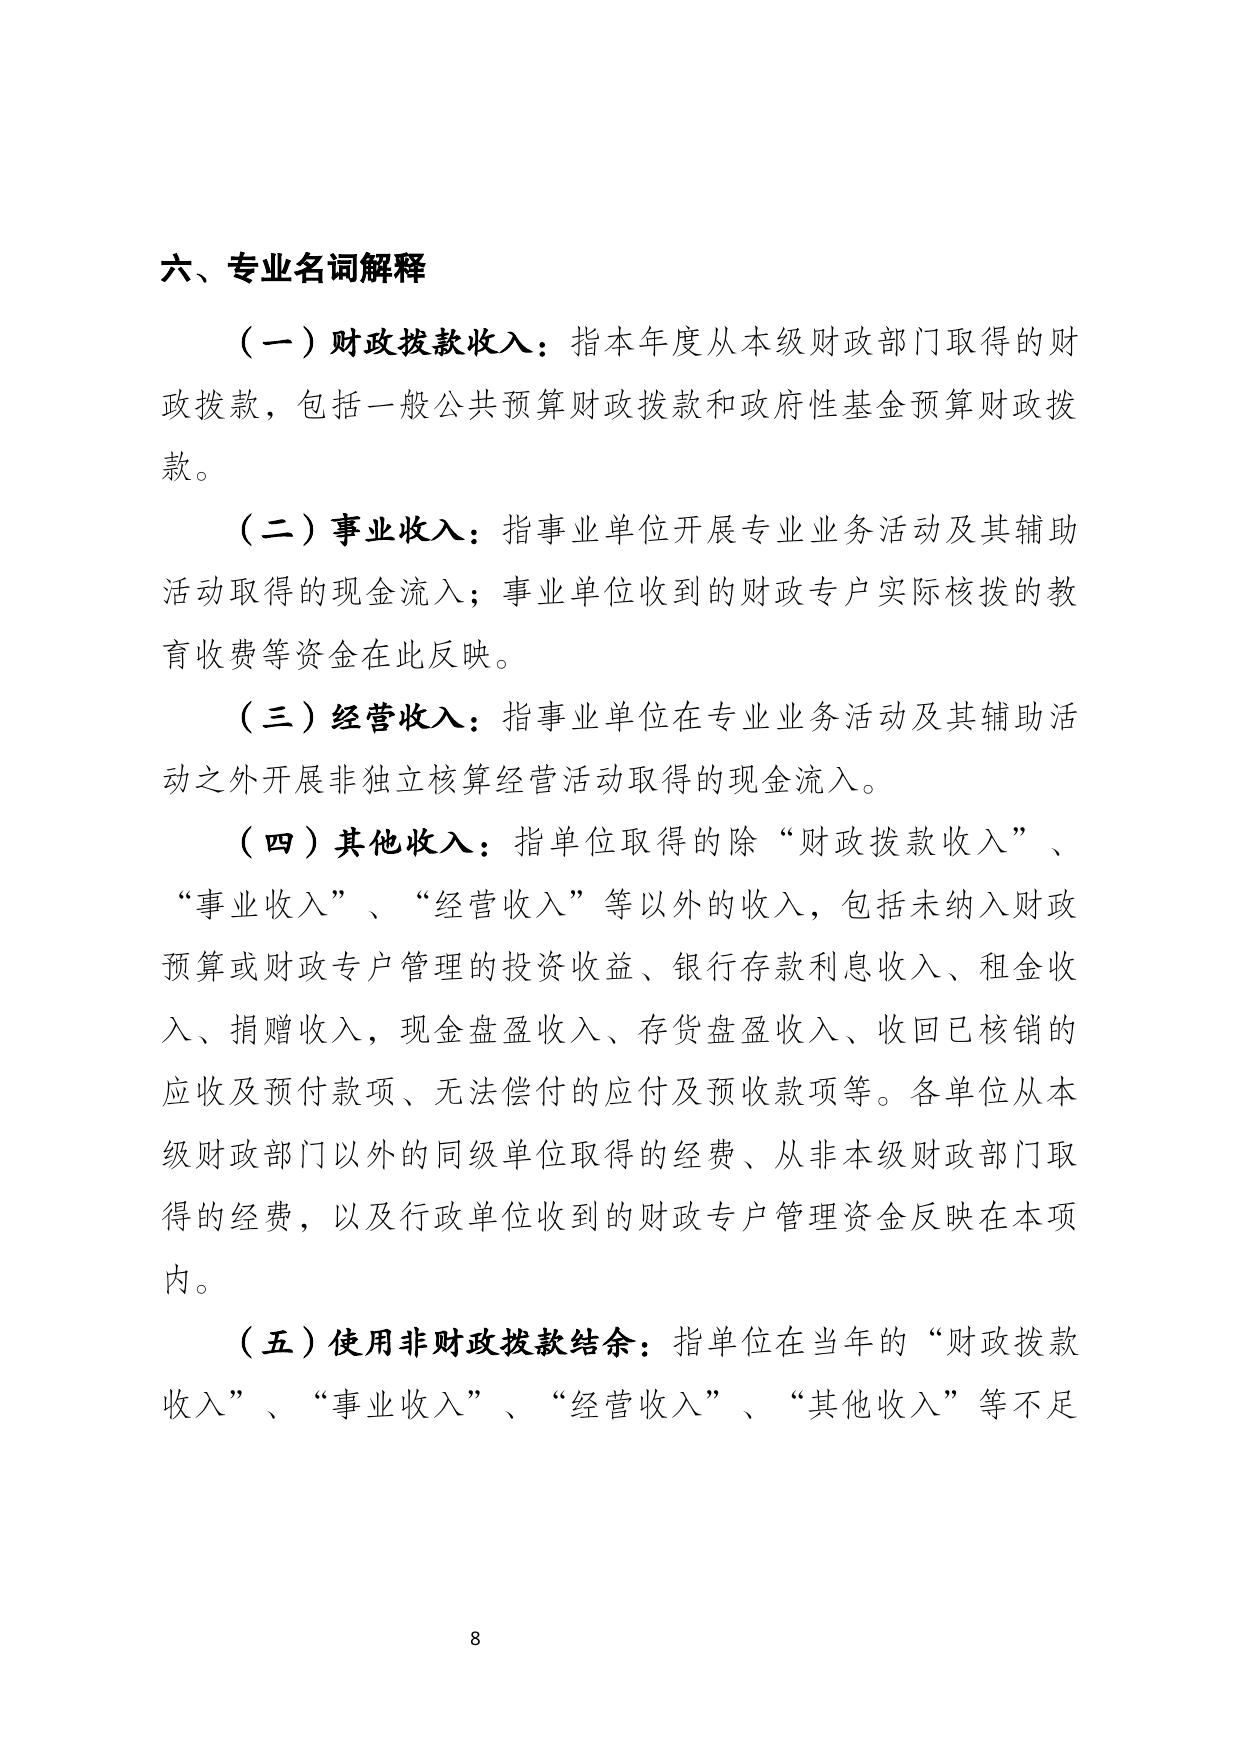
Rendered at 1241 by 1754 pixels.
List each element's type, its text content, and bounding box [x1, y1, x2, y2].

text （三）经营收入：指事业单位在专业业务活动及其辅助活动之外开展非独立核算经营活动取得的现金流入。 [159, 679, 1081, 804]
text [159, 1304, 1081, 1429]
text （二）事业收入：指事业单位开展专业业务活动及其辅助活动取得的现金流入；事业单位收到的财政专户实际核拨的教育收费等资金在此反映。 [159, 491, 1081, 679]
text （四）其他收入：指单位取得的除“财政拨款收入”、“事业收入”、“经营收入”等以外的收入，包括未纳入财政预算或财政专户管理的投资收益、银行存款利息收入、租金收入、捐赠收入，现金盘盈收入、存货盘盈收入、收回已核销的应收及预付款项、无法偿付的应付及预收款项等。各单位从本级财政部门以外的同级单位取得的经费、从非本级财政部门取得的经费，以及行政单位收到的财政专户管理资金反映在本项内。 [159, 804, 1081, 1304]
text 六、专业名词解释 [159, 236, 1081, 304]
text （一）财政拨款收入：指本年度从本级财政部门取得的财政拨款，包括一般公共预算财政拨款和政府性基金预算财政拨款。 [159, 304, 1081, 491]
